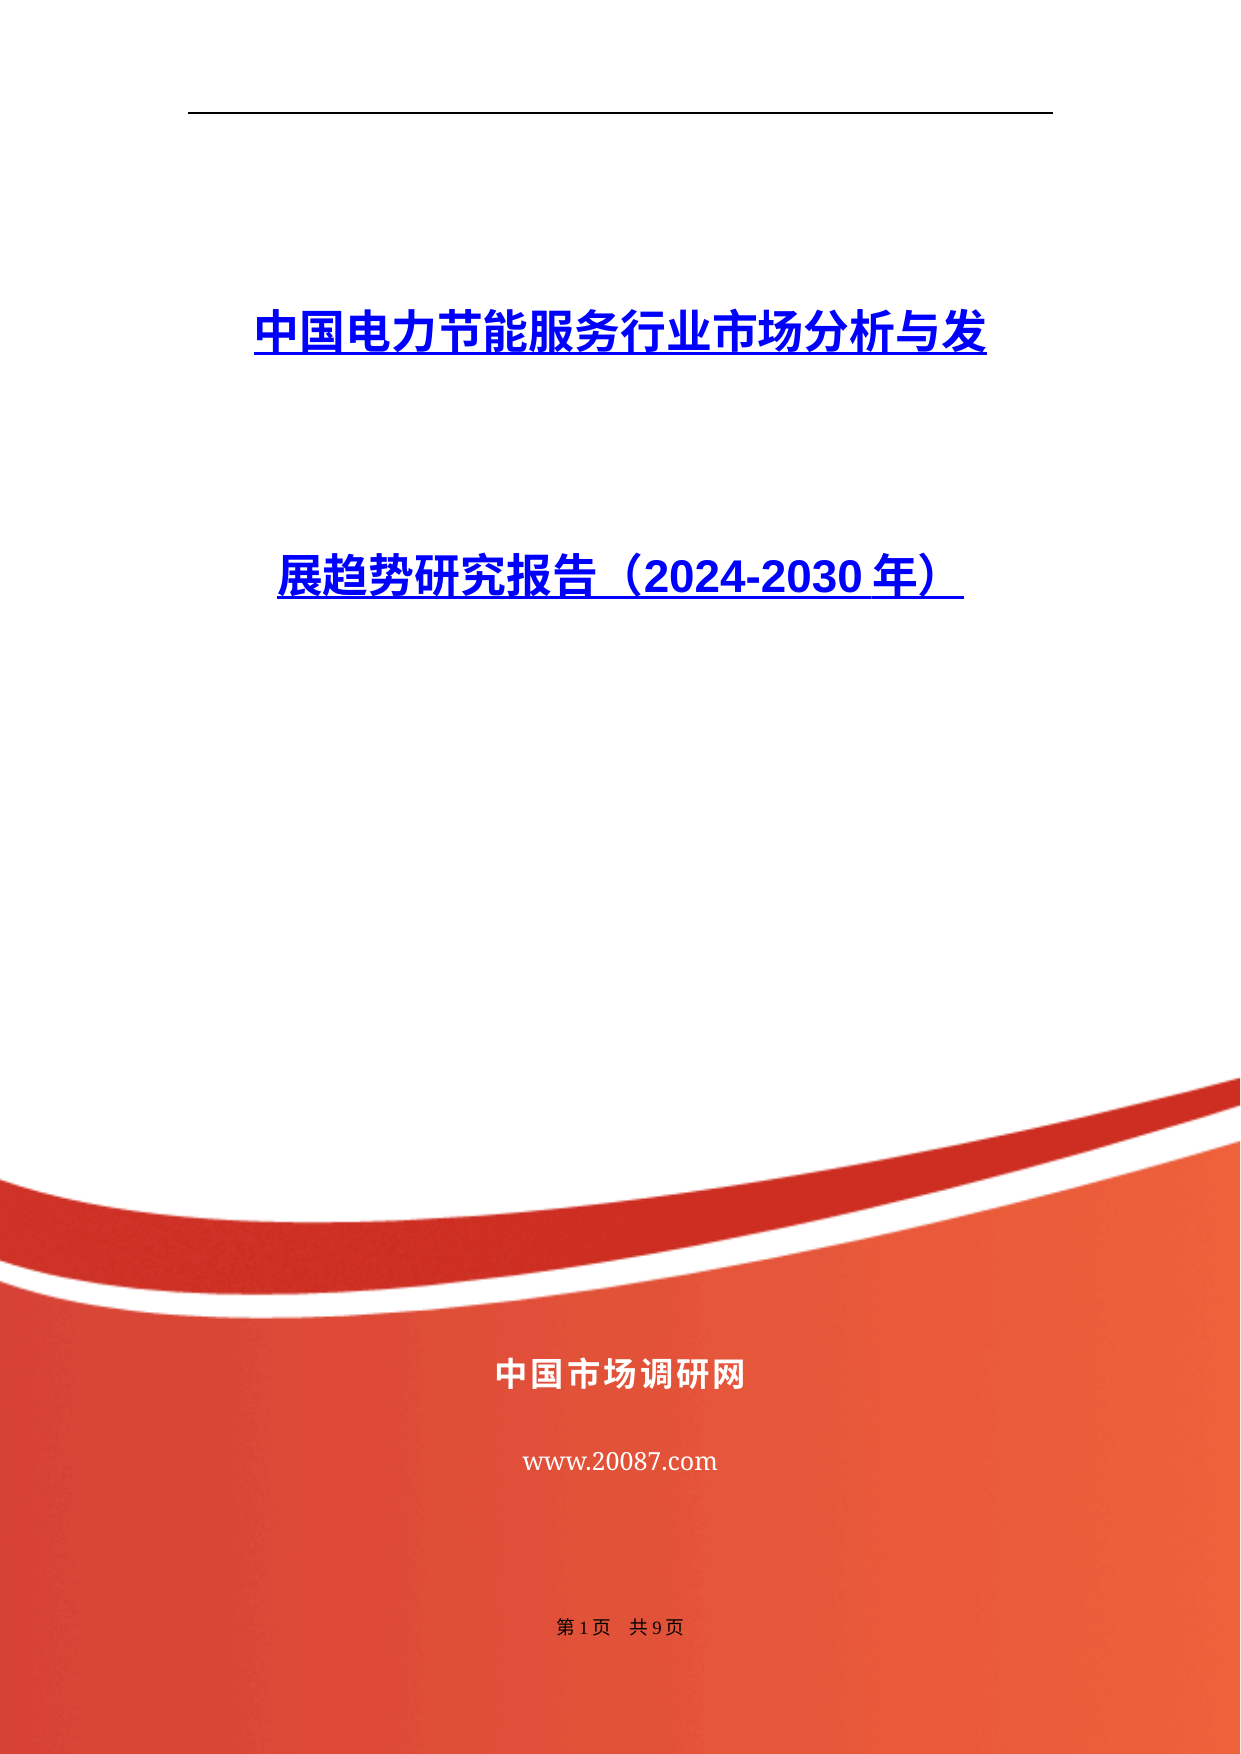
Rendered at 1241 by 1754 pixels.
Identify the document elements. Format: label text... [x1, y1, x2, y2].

picture [0, 1006, 1241, 1754]
subtitle 中国市场调研网 [187, 1339, 1053, 1404]
text www.20087.com [187, 1428, 1053, 1493]
table_header 中国电力节能服务行业市场分析与发展趋势研究报告（2024-2030年） [188, 207, 1053, 773]
